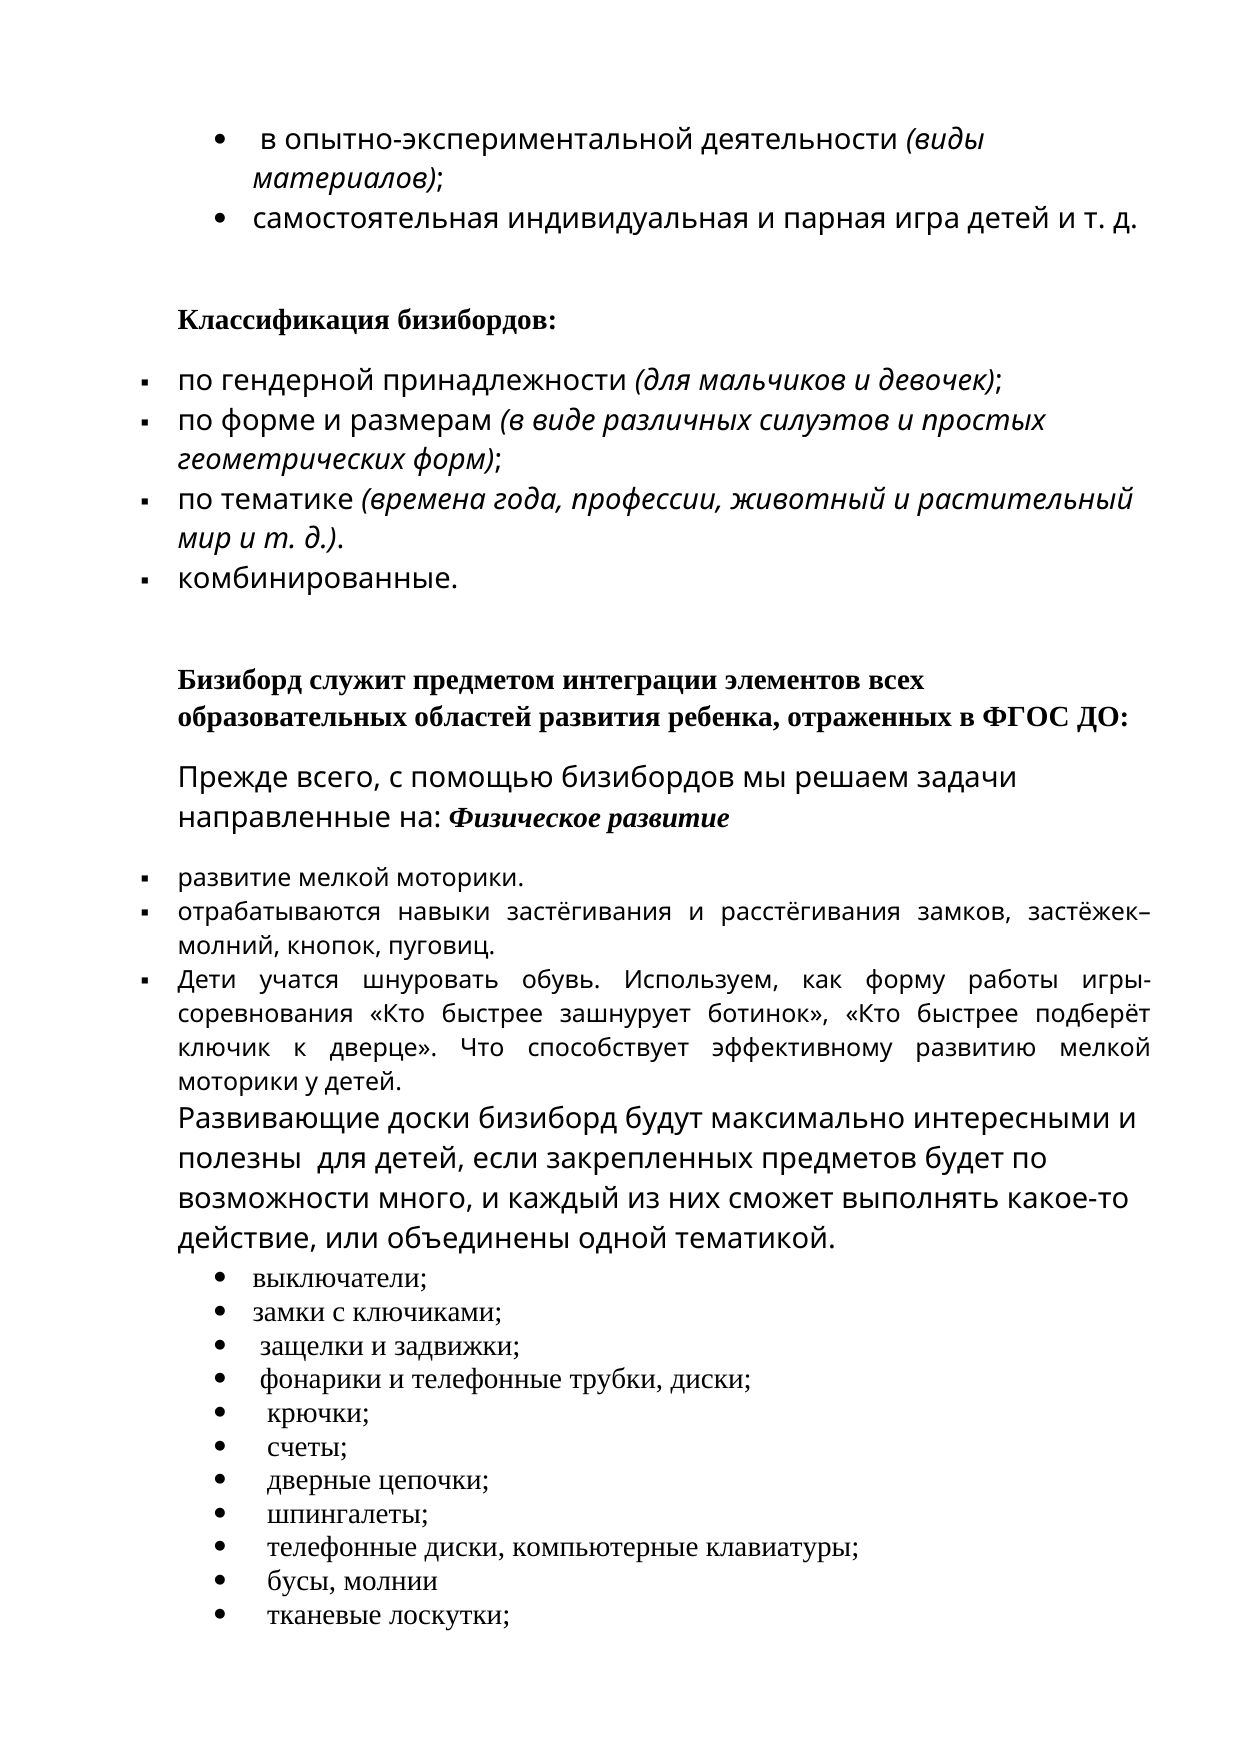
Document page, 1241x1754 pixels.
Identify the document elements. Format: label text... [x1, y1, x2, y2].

list развитие мелкой моторики. [140, 859, 1152, 893]
list Дети учатся шнуровать обувь. Используем, как форму работы игры-соревнования «Кто быстрее зашнурует ботинок», «Кто быстрее подберёт ключик к дверце». Что способствует эффективному развитию мелкой моторики у детей. [140, 962, 1152, 1098]
list тканевые лоскутки; [215, 1597, 1152, 1631]
list замки с ключиками; [215, 1294, 1152, 1328]
list по форме и размерам (в виде различных силуэтов и простых геометрических форм); [140, 399, 1152, 478]
list самостоятельная индивидуальная и парная игра детей и т. д. [215, 197, 1152, 237]
list в опытно-экспериментальной деятельности (виды материалов); [215, 118, 1152, 197]
text Бизиборд служит предметом интеграции элементов всех образовательных областей развития ребенка, отраженных в ФГОС ДО: [177, 658, 1152, 733]
list дверные цепочки; [215, 1462, 1152, 1496]
text Классификация бизибордов: [177, 298, 1152, 336]
list фонарики и телефонные трубки, диски; [215, 1361, 1152, 1395]
list по гендерной принадлежности (для мальчиков и девочек); [140, 359, 1152, 399]
text Прежде всего, с помощью бизибордов мы решаем задачи направленные на: Физическое развитие [177, 757, 1152, 836]
list по тематике (времена года, профессии, животный и растительный мир и т. д.). [140, 478, 1152, 557]
list защелки и задвижки; [215, 1328, 1152, 1361]
list бусы, молнии [215, 1563, 1152, 1597]
list шпингалеты; [215, 1496, 1152, 1529]
list счеты; [215, 1429, 1152, 1462]
text Развивающие доски бизиборд будут максимально интересными и полезны для детей, если закрепленных предметов будет по возможности много, и каждый из них сможет выполнять какое-то действие, или объединены одной тематикой. [177, 1098, 1152, 1257]
list выключатели; [215, 1257, 1152, 1294]
list комбинированные. [140, 557, 1152, 597]
list телефонные диски, компьютерные клавиатуры; [215, 1529, 1152, 1563]
list отрабатываются навыки застёгивания и расстёгивания замков, застёжек–молний, кнопок, пуговиц. [140, 893, 1152, 962]
list крючки; [215, 1395, 1152, 1429]
